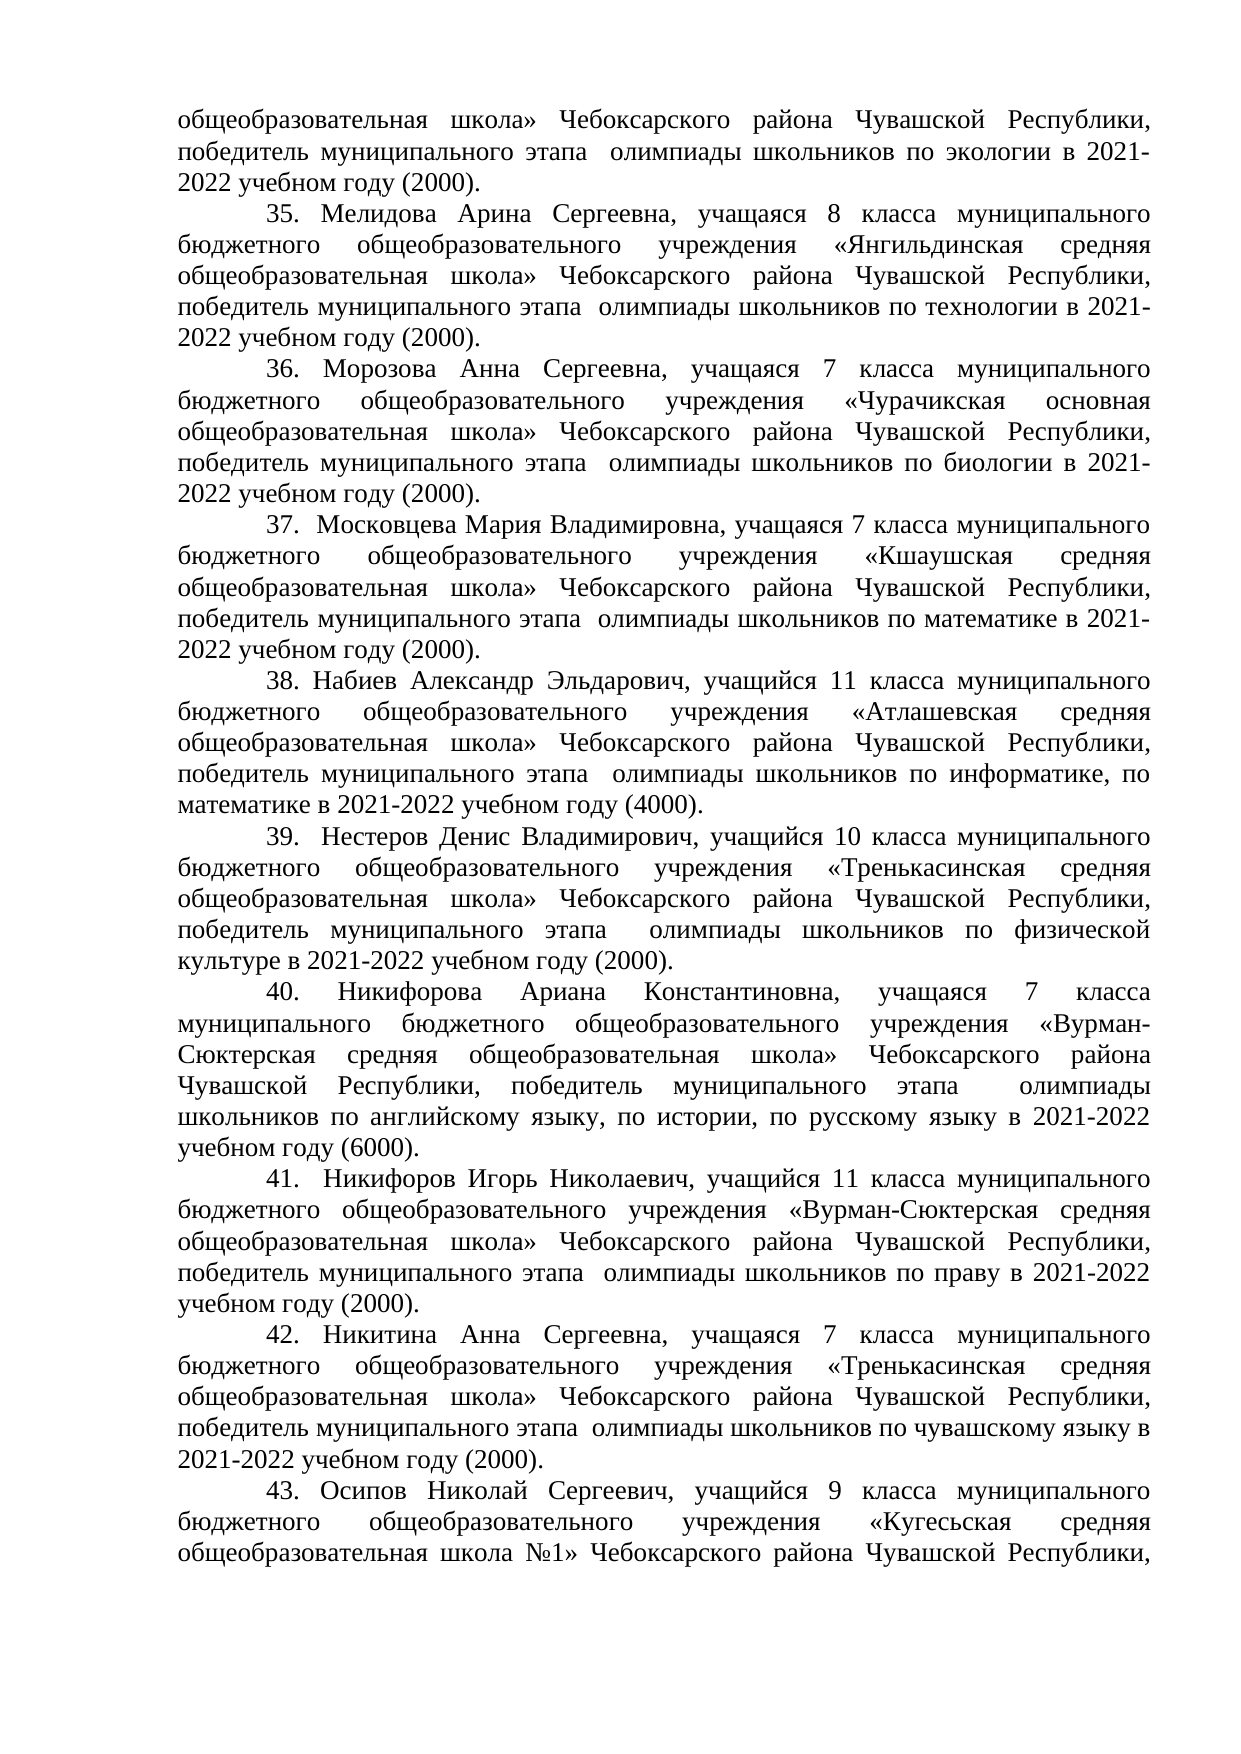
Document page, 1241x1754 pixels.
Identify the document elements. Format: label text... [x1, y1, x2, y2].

text 41. Никифоров Игорь Николаевич, учащийся 11 класса муниципального бюджетного общеобразовательного учреждения «Вурман-Сюктерская средняя общеобразовательная школа» Чебоксарского района Чувашской Республики, победитель муниципального этапа олимпиады школьников по праву в 2021-2022 учебном году (2000). [177, 1162, 1152, 1318]
text 36. Морозова Анна Сергеевна, учащаяся 7 класса муниципального бюджетного общеобразовательного учреждения «Чурачикская основная общеобразовательная школа» Чебоксарского района Чувашской Республики, победитель муниципального этапа олимпиады школьников по биологии в 2021-2022 учебном году (2000). [177, 353, 1152, 508]
text 38. Набиев Александр Эльдарович, учащийся 11 класса муниципального бюджетного общеобразовательного учреждения «Атлашевская средняя общеобразовательная школа» Чебоксарского района Чувашской Республики, победитель муниципального этапа олимпиады школьников по информатике, по математике в 2021-2022 учебном году (4000). [177, 664, 1152, 820]
text 40. Никифорова Ариана Константиновна, учащаяся 7 класса муниципального бюджетного общеобразовательного учреждения «Вурман-Сюктерская средняя общеобразовательная школа» Чебоксарского района Чувашской Республики, победитель муниципального этапа олимпиады школьников по английскому языку, по истории, по русскому языку в 2021-2022 учебном году (6000). [177, 976, 1152, 1162]
text 37. Московцева Мария Владимировна, учащаяся 7 класса муниципального бюджетного общеобразовательного учреждения «Кшаушская средняя общеобразовательная школа» Чебоксарского района Чувашской Республики, победитель муниципального этапа олимпиады школьников по математике в 2021-2022 учебном году (2000). [177, 508, 1152, 664]
text 35. Мелидова Арина Сергеевна, учащаяся 8 класса муниципального бюджетного общеобразовательного учреждения «Янгильдинская средняя общеобразовательная школа» Чебоксарского района Чувашской Республики, победитель муниципального этапа олимпиады школьников по технологии в 2021-2022 учебном году (2000). [177, 197, 1152, 353]
text 42. Никитина Анна Сергеевна, учащаяся 7 класса муниципального бюджетного общеобразовательного учреждения «Тренькасинская средняя общеобразовательная школа» Чебоксарского района Чувашской Республики, победитель муниципального этапа олимпиады школьников по чувашскому языку в 2021-2022 учебном году (2000). [177, 1318, 1152, 1474]
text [177, 1474, 1152, 1567]
text 39. Нестеров Денис Владимирович, учащийся 10 класса муниципального бюджетного общеобразовательного учреждения «Тренькасинская средняя общеобразовательная школа» Чебоксарского района Чувашской Республики, победитель муниципального этапа олимпиады школьников по физической культуре в 2021-2022 учебном году (2000). [177, 820, 1152, 976]
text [177, 103, 1152, 197]
